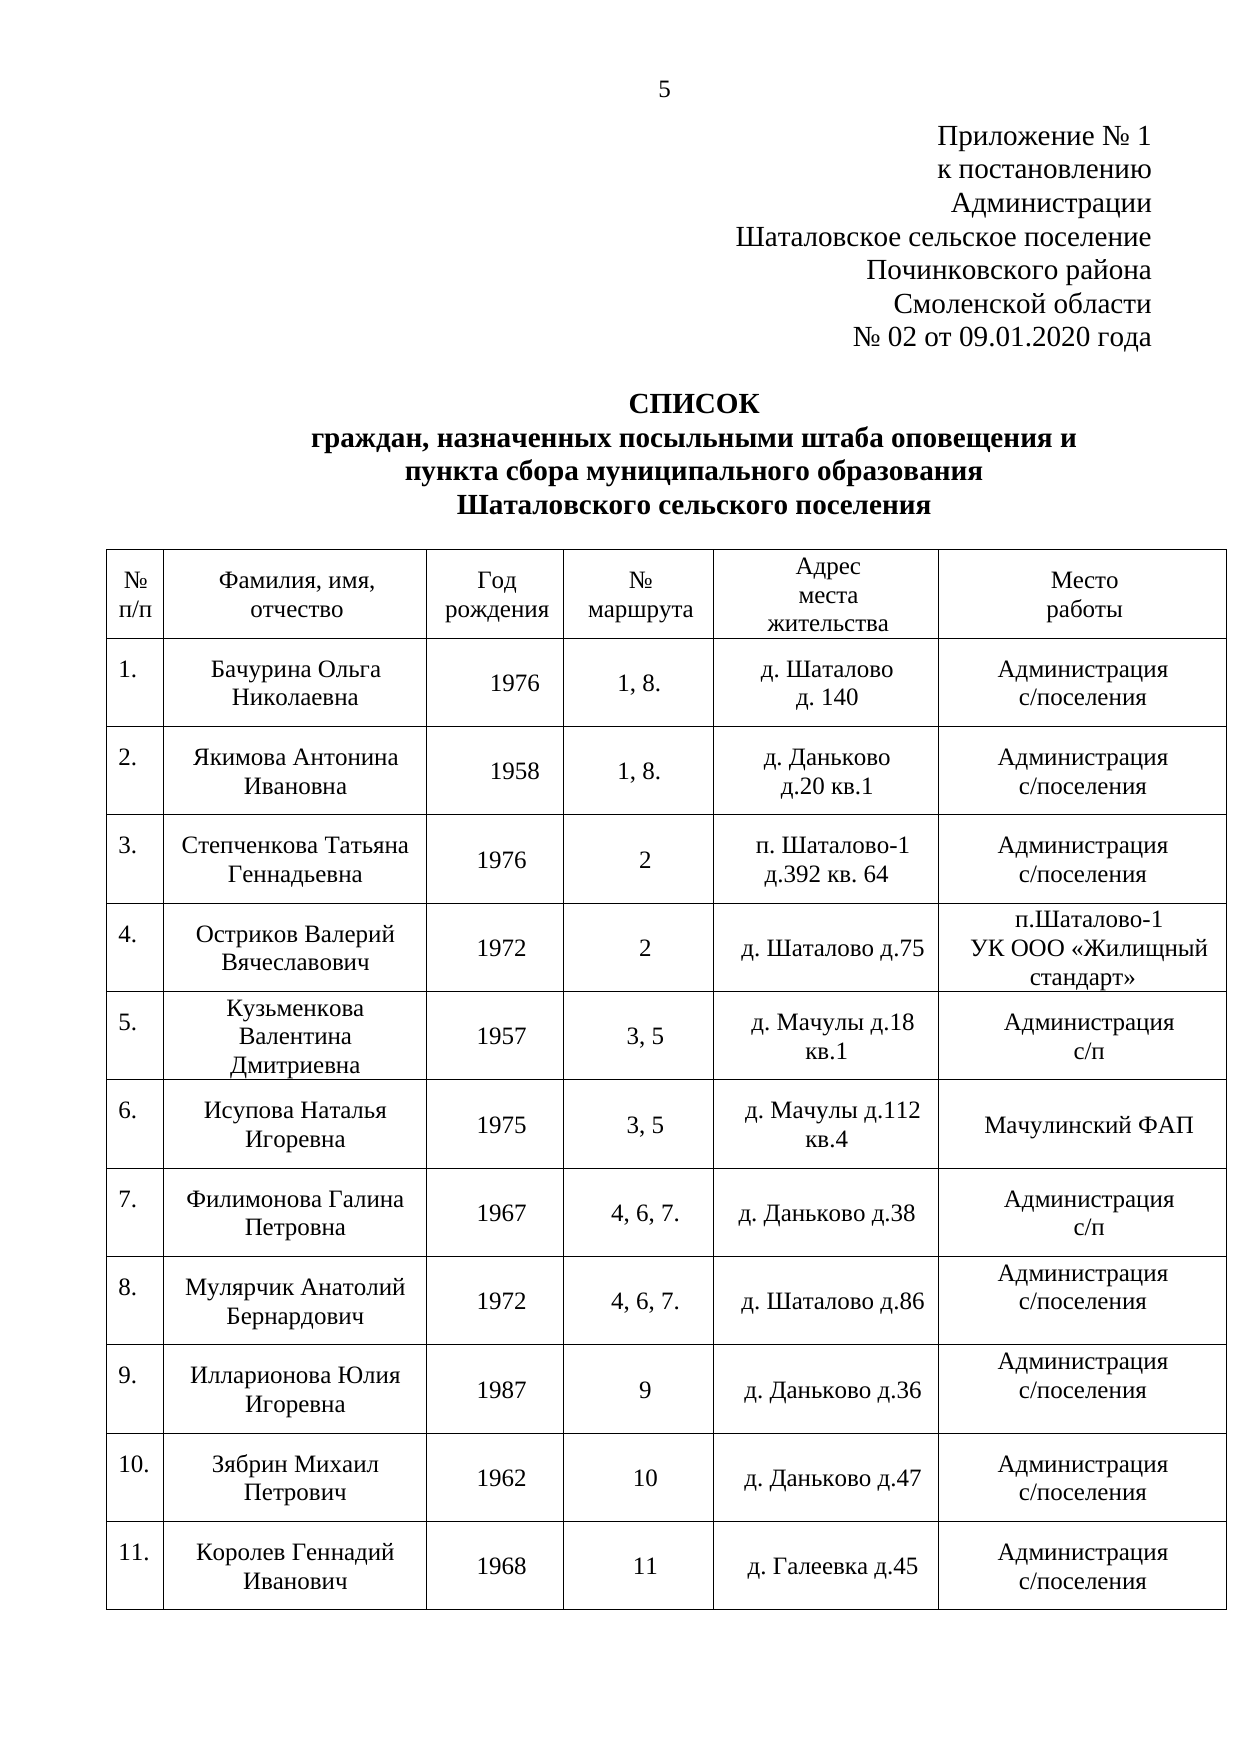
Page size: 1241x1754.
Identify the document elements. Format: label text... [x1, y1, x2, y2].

table_cell Кузьменкова Валентина Дмитриевна [164, 992, 426, 1079]
table_cell д. Даньково д.36 [714, 1345, 938, 1433]
table_cell [107, 1169, 163, 1256]
table_cell [107, 1257, 163, 1344]
table_cell 1972 [427, 1257, 563, 1344]
table_cell 4, 6, 7. [564, 1257, 713, 1344]
table_cell 1976 [427, 815, 563, 903]
table_cell [107, 904, 163, 991]
table_cell 1968 [427, 1522, 563, 1609]
table_cell Администрация с/п [939, 992, 1226, 1079]
table_cell [107, 1345, 163, 1433]
table_cell [107, 1522, 163, 1609]
title Приложение № 1 [177, 118, 1152, 152]
table_cell [107, 727, 163, 814]
table_cell 1, 8. [564, 727, 713, 814]
table_cell Королев Геннадий Иванович [164, 1522, 426, 1609]
table_cell Илларионова Юлия Игоревна [164, 1345, 426, 1433]
title Смоленской области [177, 286, 1152, 319]
table_cell 2 [564, 904, 713, 991]
subtitle пункта сбора муниципального образования [177, 453, 1152, 487]
table_cell 1976 [427, 639, 563, 726]
table_cell 3, 5 [564, 1080, 713, 1168]
table_header Год рождения [427, 550, 563, 638]
table_cell п. Шаталово-1 д.392 кв. 64 [714, 815, 938, 903]
table_cell Исупова Наталья Игоревна [164, 1080, 426, 1168]
title № 02 от 09.01.2020 года [177, 319, 1152, 353]
table_cell 1957 [427, 992, 563, 1079]
table_cell д. Даньково д.20 кв.1 [714, 727, 938, 814]
table_cell д. Шаталово д.75 [714, 904, 938, 991]
table_cell Бачурина Ольга Николаевна [164, 639, 426, 726]
table_cell д. Даньково д.47 [714, 1434, 938, 1521]
table_header Место работы [939, 550, 1226, 638]
table_cell 1987 [427, 1345, 563, 1433]
table_cell 1962 [427, 1434, 563, 1521]
table_cell Филимонова Галина Петровна [164, 1169, 426, 1256]
table_cell [107, 1080, 163, 1168]
table_cell Мулярчик Анатолий Бернардович [164, 1257, 426, 1344]
table_cell Зябрин Михаил Петрович [164, 1434, 426, 1521]
table_cell 2 [564, 815, 713, 903]
table_cell Администрация с/поселения [939, 815, 1226, 903]
table_cell Администрация с/поселения [939, 727, 1226, 814]
table_cell Якимова Антонина Ивановна [164, 727, 426, 814]
subtitle Шаталовского сельского поселения [177, 487, 1152, 521]
table_cell [107, 815, 163, 903]
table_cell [939, 1522, 1226, 1609]
table_header № п/п [107, 550, 163, 638]
table_cell 1958 [427, 727, 563, 814]
table_cell д. Даньково д.38 [714, 1169, 938, 1256]
table_cell 9 [564, 1345, 713, 1433]
table_header Адрес места жительства [714, 550, 938, 638]
table_cell Мачулинский ФАП [939, 1080, 1226, 1168]
table_cell д. Галеевка д.45 [714, 1522, 938, 1609]
table_cell 1975 [427, 1080, 563, 1168]
table_cell 1967 [427, 1169, 563, 1256]
table_cell д. Шаталово д. 140 [714, 639, 938, 726]
table_cell 1, 8. [564, 639, 713, 726]
table_cell Администрация с/поселения [939, 1345, 1226, 1433]
title СПИСОК [177, 386, 1152, 420]
table_cell [107, 992, 163, 1079]
table_cell Администрация с/поселения [939, 1434, 1226, 1521]
table_cell Администрация с/п [939, 1169, 1226, 1256]
table_cell 3, 5 [564, 992, 713, 1079]
table_cell п.Шаталово-1 УК ООО «Жилищный стандарт» [939, 904, 1226, 991]
table_cell 11 [564, 1522, 713, 1609]
table_cell [107, 639, 163, 726]
table_cell Администрация с/поселения [939, 639, 1226, 726]
table_cell 10 [564, 1434, 713, 1521]
title Починковского района [177, 252, 1152, 286]
title к постановлению [177, 152, 1152, 185]
subtitle граждан, назначенных посыльными штаба оповещения и [177, 420, 1152, 453]
table_cell д. Мачулы д.112 кв.4 [714, 1080, 938, 1168]
table_header Фамилия, имя, отчество [164, 550, 426, 638]
table_cell д. Мачулы д.18 кв.1 [714, 992, 938, 1079]
table_cell 1972 [427, 904, 563, 991]
table_cell 4, 6, 7. [564, 1169, 713, 1256]
table_cell Администрация с/поселения [939, 1257, 1226, 1344]
table_cell Степченкова Татьяна Геннадьевна [164, 815, 426, 903]
table_cell д. Шаталово д.86 [714, 1257, 938, 1344]
title Шаталовское сельское поселение [177, 219, 1152, 252]
table_header № маршрута [564, 550, 713, 638]
table_cell Остриков Валерий Вячеславович [164, 904, 426, 991]
title Администрации [177, 185, 1152, 219]
table_cell [107, 1434, 163, 1521]
